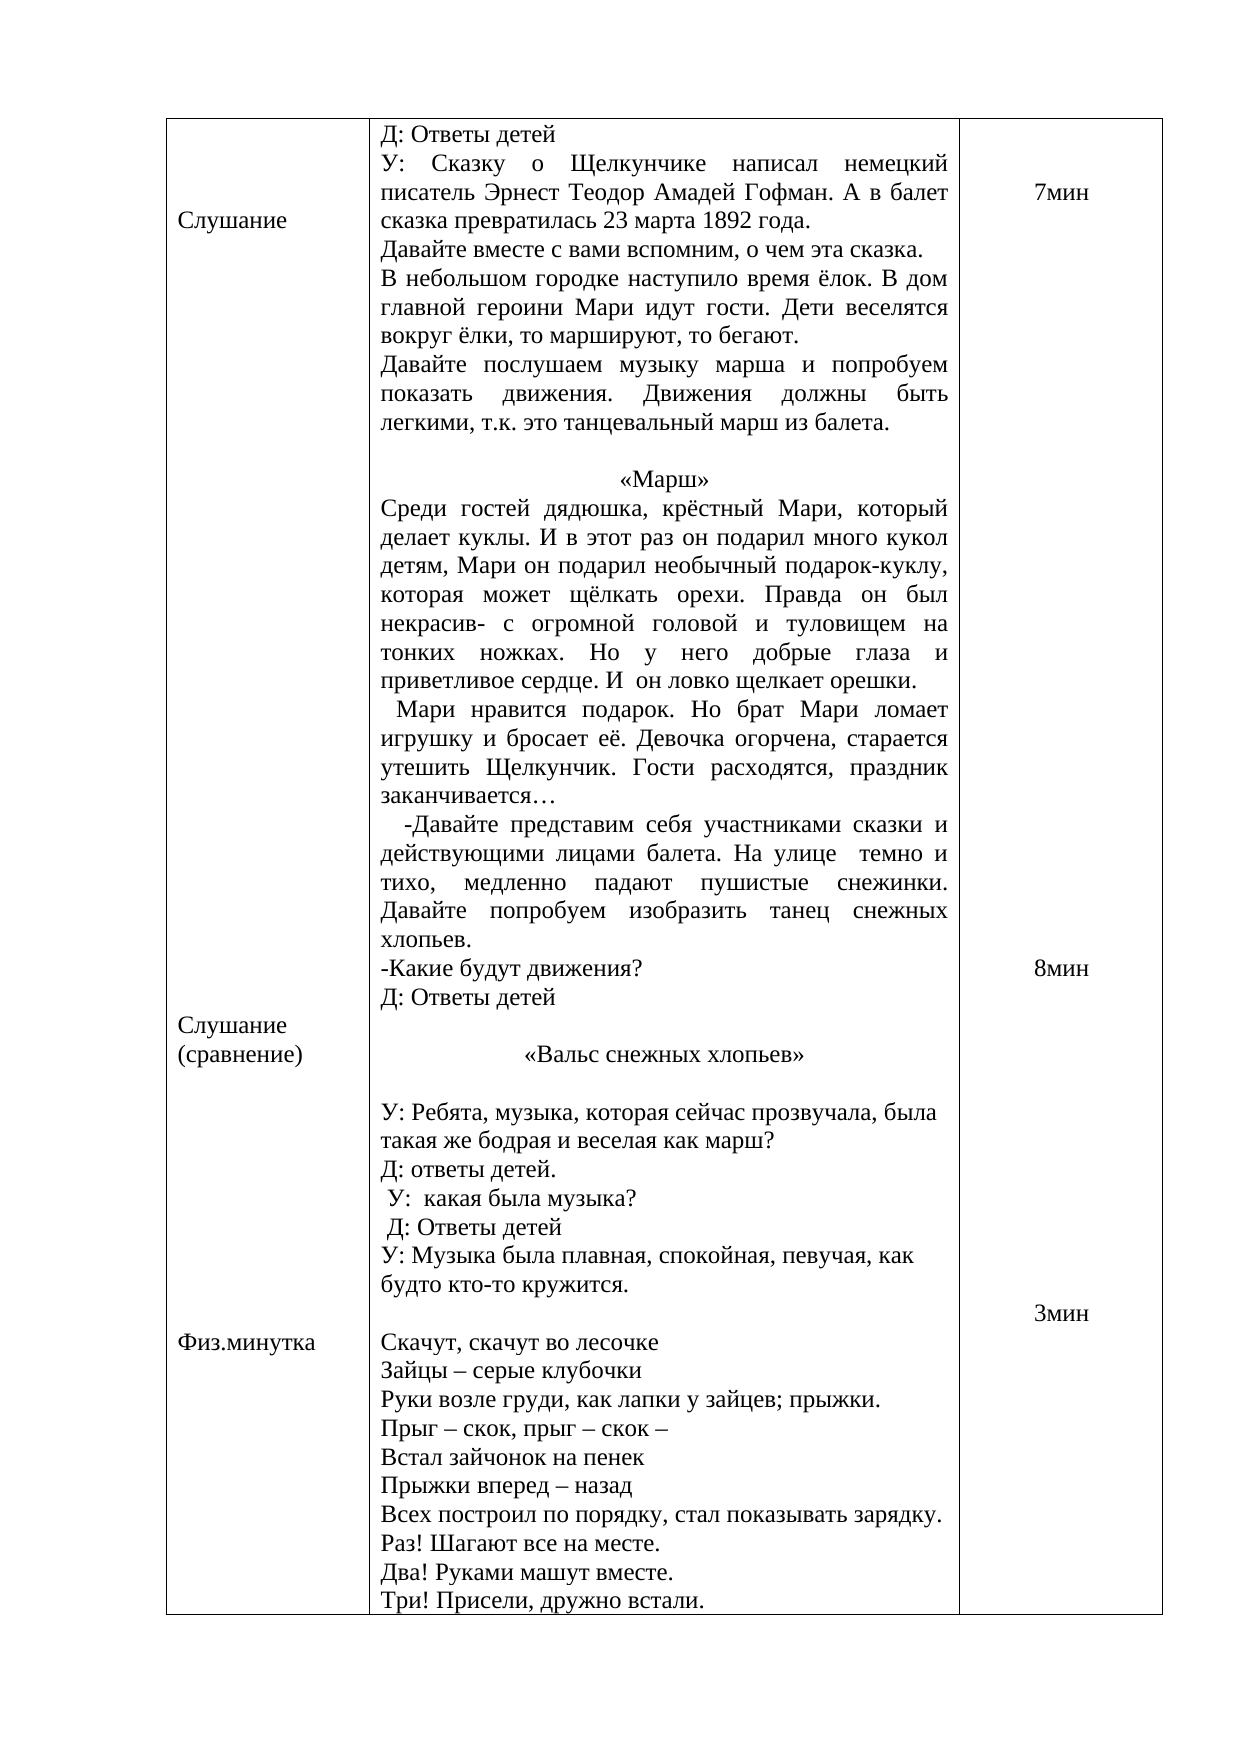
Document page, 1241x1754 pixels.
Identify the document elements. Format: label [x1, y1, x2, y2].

table_cell [370, 119, 959, 1614]
table_cell [960, 119, 1162, 1614]
table_cell [167, 119, 369, 1614]
